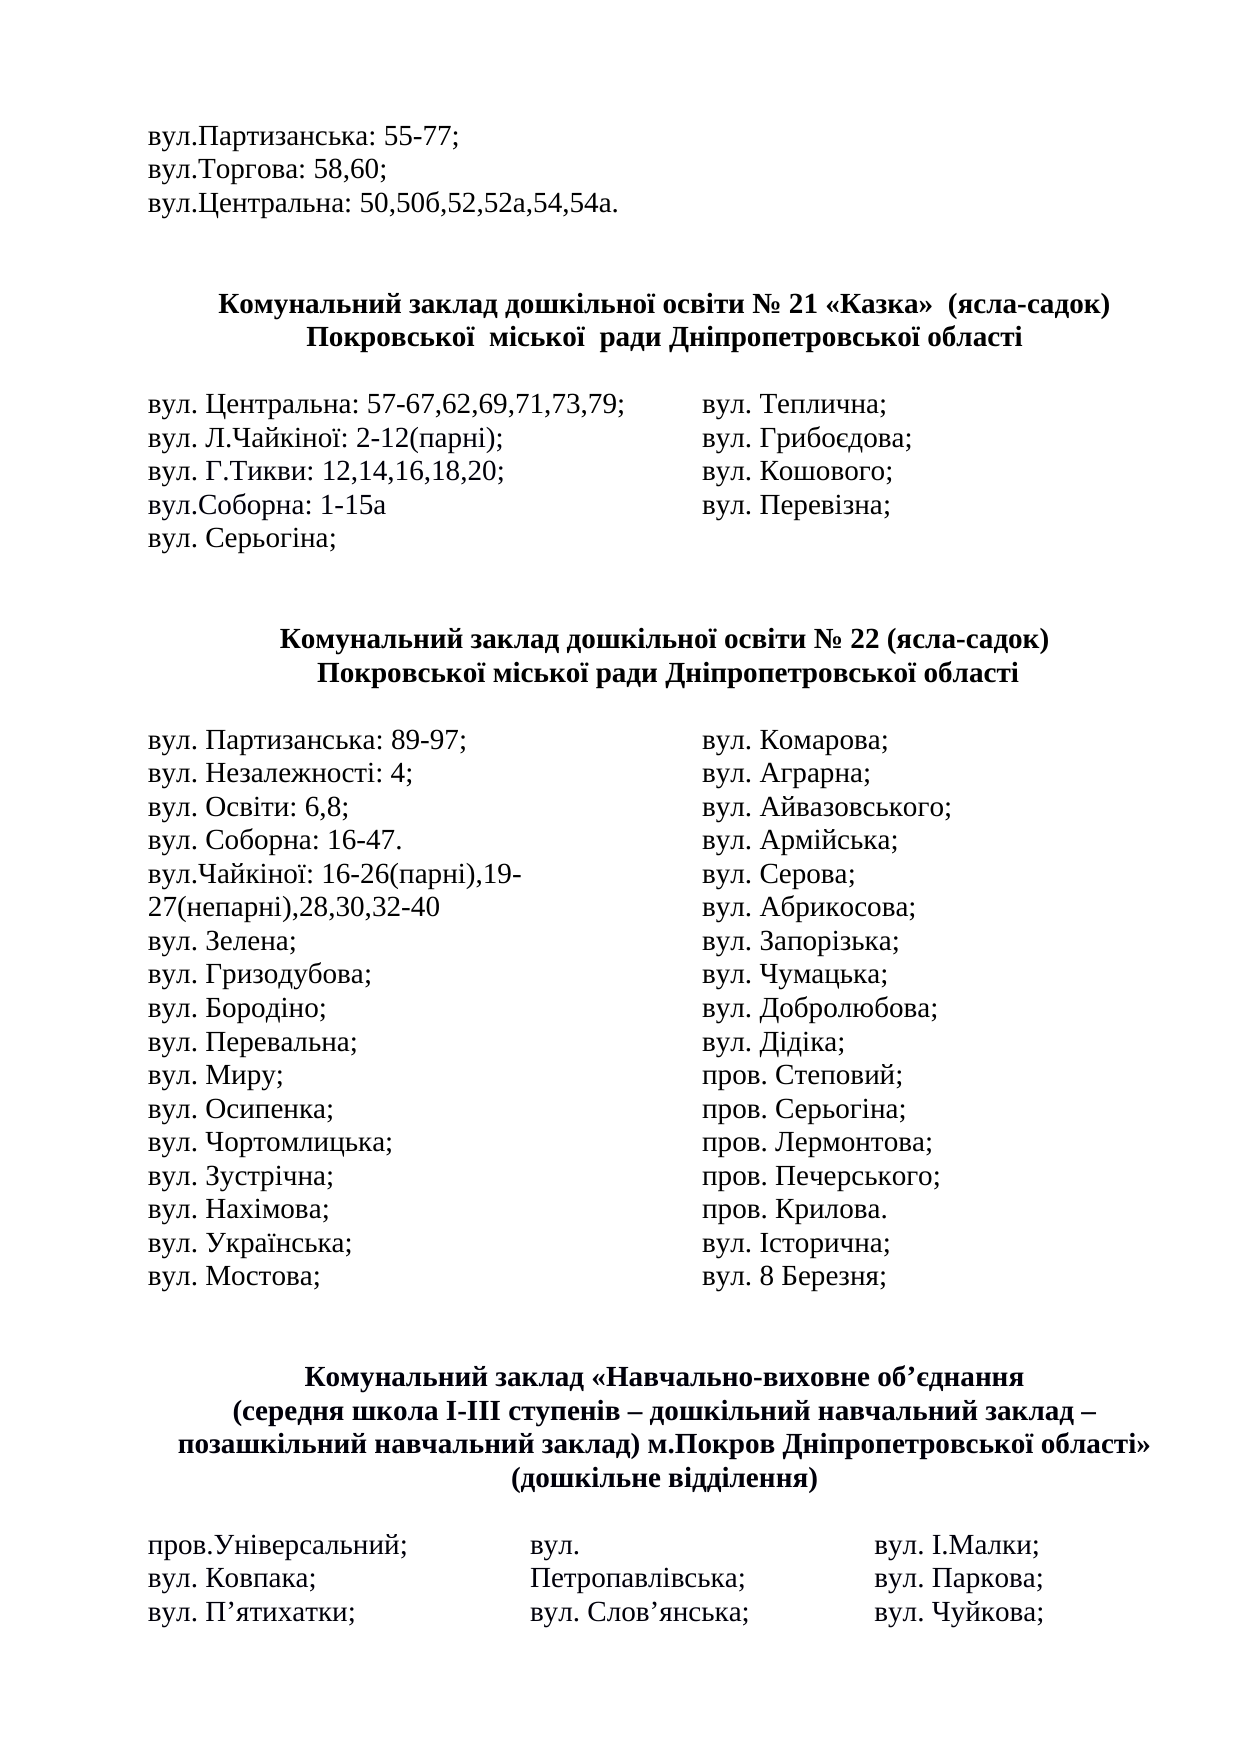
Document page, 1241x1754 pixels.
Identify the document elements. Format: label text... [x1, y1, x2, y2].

text вул. Добролюбова; [702, 990, 1181, 1024]
text вул. Соборна: 16-47. [148, 822, 627, 856]
text вул. Нахімова; [148, 1191, 627, 1225]
text Комунальний заклад «Навчально-виховне об’єднання [148, 1359, 1181, 1393]
text пров.Універсальний; [148, 1527, 455, 1560]
text вул. Чортомлицька; [148, 1124, 627, 1158]
text вул. Серова; [702, 856, 1181, 889]
text пров. Печерського; [702, 1158, 1181, 1191]
text вул. І.Малки; [874, 1527, 1181, 1560]
text вул. 8 Березня; [702, 1258, 1181, 1292]
text пров. Степовий; [702, 1057, 1181, 1091]
text вул. Петропавлівська; [530, 1527, 799, 1594]
text вул. Осипенка; [148, 1091, 627, 1124]
text вул. Аграрна; [702, 755, 1181, 789]
text вул. Слов’янська; [530, 1594, 799, 1627]
text (середня школа І-ІІІ ступенів – дошкільний навчальний заклад – позашкільний навчальний заклад) м.Покров Дніпропетровської області» [148, 1393, 1181, 1460]
text пров. Серьогіна; [702, 1091, 1181, 1124]
text вул. Паркова; [874, 1560, 1181, 1594]
text вул. Запорізька; [702, 923, 1181, 957]
text вул. Освіти: 6,8; [148, 789, 627, 822]
text вул. Зустрічна; [148, 1158, 627, 1191]
text вул.Чайкіної: 16-26(парні),19-27(непарні),28,30,32-40 [148, 856, 627, 923]
text вул. Чумацька; [702, 957, 1181, 990]
text вул. Л.Чайкіної: 2-12(парні); [148, 420, 627, 453]
text пров. Лермонтова; [702, 1124, 1181, 1158]
text вул. Г.Тикви: 12,14,16,18,20; [148, 453, 627, 487]
text вул.Соборна: 1-15а [148, 487, 627, 521]
text вул. Історична; [702, 1225, 1181, 1258]
text вул. Ковпака; [148, 1560, 455, 1594]
text вул. Армійська; [702, 822, 1181, 856]
text вул. Перевальна; [148, 1024, 627, 1057]
text вул. Центральна: 57-67,62,69,71,73,79; [148, 386, 627, 420]
text вул. Зелена; [148, 923, 627, 957]
text вул. Чуйкова; [874, 1594, 1181, 1627]
text вул. Теплична; [702, 386, 1181, 420]
text вул. Гризодубова; [148, 957, 627, 990]
text вул. Серьогіна; [148, 521, 627, 554]
text Покровської міської ради Дніпропетровської області [148, 655, 1181, 688]
text вул. Миру; [148, 1057, 627, 1091]
text Комунальний заклад дошкільної освіти № 21 «Казка» (ясла-садок) Покровської міської ради Дніпропетровської області [148, 286, 1181, 353]
text вул. Мостова; [148, 1258, 627, 1292]
text вул.Центральна: 50,50б,52,52а,54,54а. [148, 185, 1181, 219]
text вул. Українська; [148, 1225, 627, 1258]
text вул. Абрикосова; [702, 889, 1181, 923]
text (дошкільне відділення) [148, 1460, 1181, 1493]
text вул.Торгова: 58,60; [148, 152, 1181, 185]
text вул. Бородіно; [148, 990, 627, 1024]
text вул. Партизанська: 89-97; [148, 722, 627, 755]
text вул. Грибоєдова; [702, 420, 1181, 453]
text вул. Кошового; [702, 453, 1181, 487]
text вул. Перевізна; [702, 487, 1181, 521]
text вул. Незалежності: 4; [148, 755, 627, 789]
text вул. Комарова; [702, 722, 1181, 755]
text вул.Партизанська: 55-77; [148, 118, 1181, 152]
text вул. П’ятихатки; [148, 1594, 455, 1627]
text пров. Крилова. [702, 1191, 1181, 1225]
text вул. Айвазовського; [702, 789, 1181, 822]
text Комунальний заклад дошкільної освіти № 22 (ясла-садок) [148, 621, 1181, 655]
text вул. Дідіка; [702, 1024, 1181, 1057]
